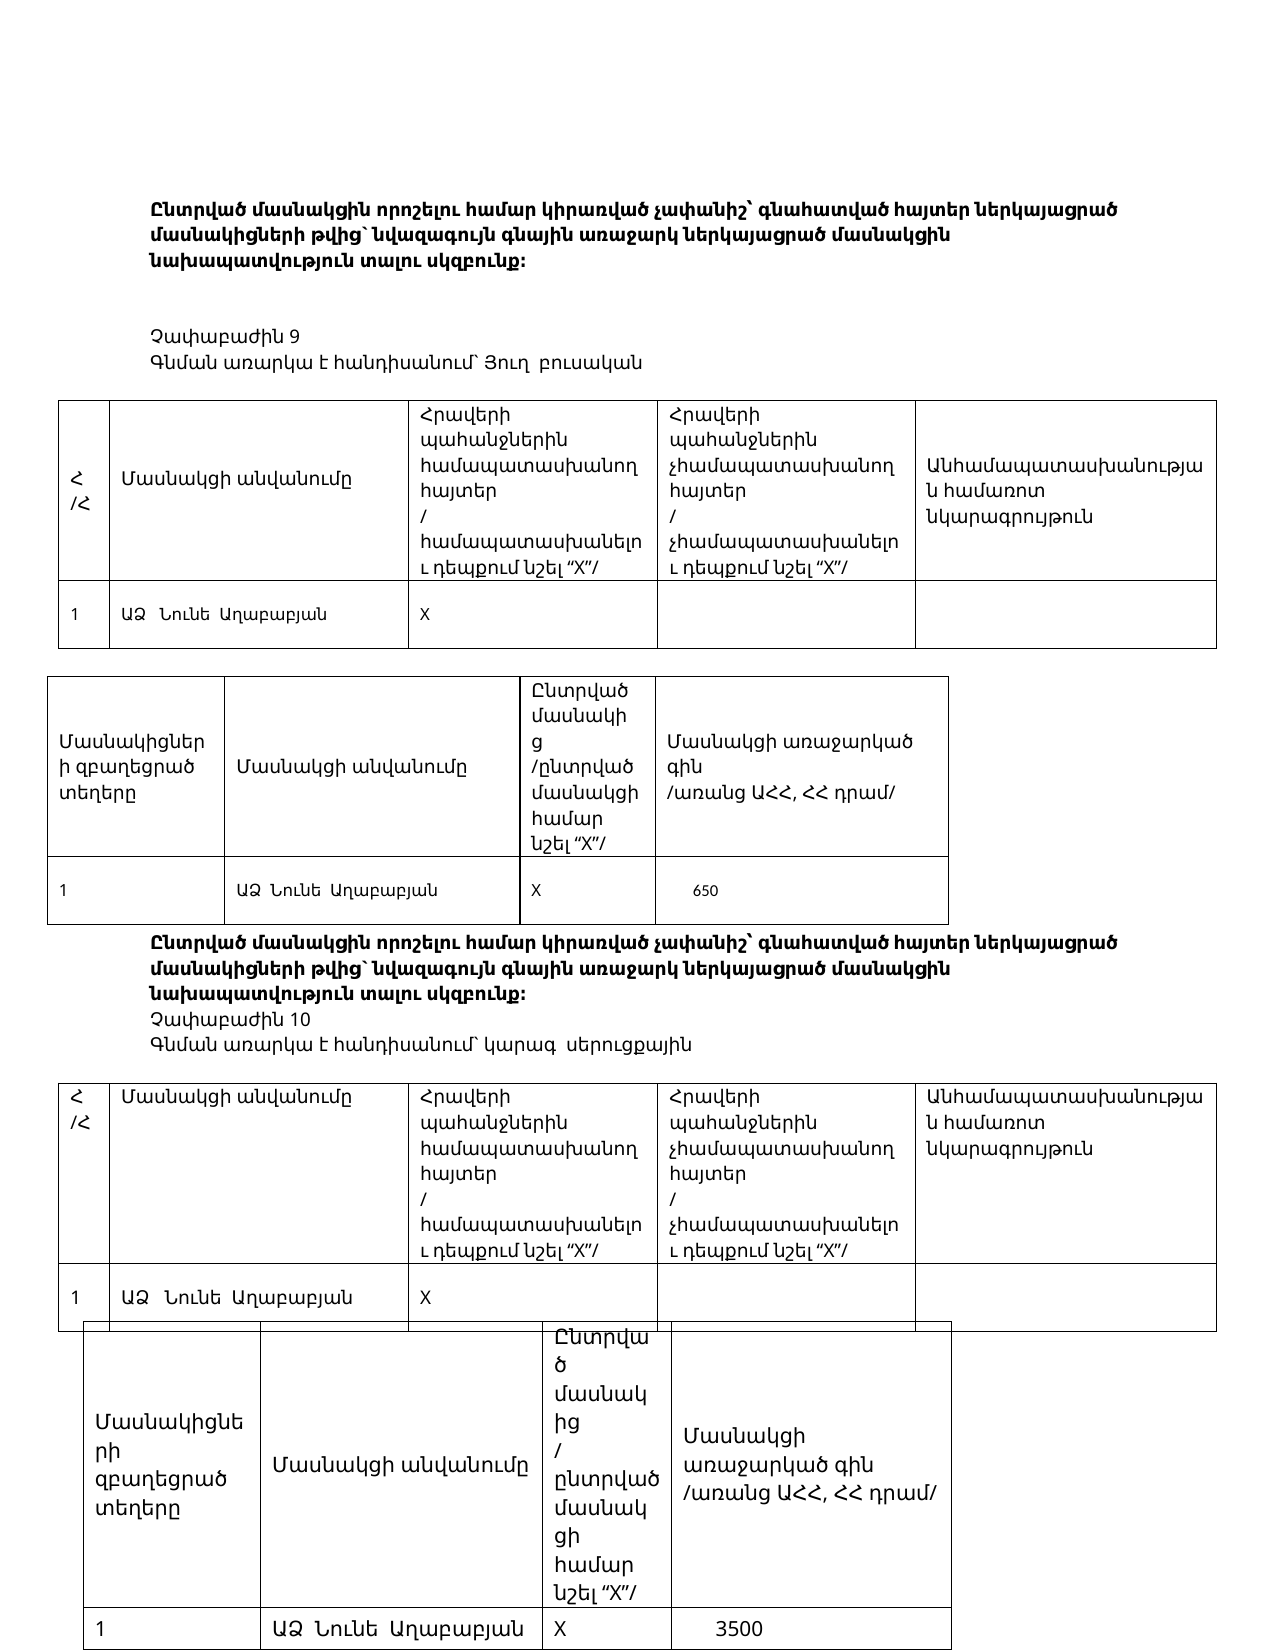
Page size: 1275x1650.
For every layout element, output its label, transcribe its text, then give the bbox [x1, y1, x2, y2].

table_cell X [409, 1264, 657, 1321]
text Չափաբաժին 10 [150, 1006, 1125, 1032]
table_header Հրավերի պահանջներին համապատասխանող հայտեր /համապատասխանելու դեպքում նշել “X”/ [409, 1084, 657, 1262]
table_cell X [543, 1608, 671, 1649]
text Ընտրված մասնակցին որոշելու համար կիրառված չափանիշ՝ գնահատված հայտեր ներկայացրած մասնակիցների թվից` նվազագույն գնային առաջարկ ներկայացրած մասնակցին նախապատվություն տալու սկզբունք։ [150, 196, 1125, 272]
table_header Ընտրված մասնակից /ընտրված մասնակցի համար նշել “X”/ [543, 1322, 671, 1607]
table_cell X [521, 857, 655, 924]
table_cell 3500 [672, 1608, 951, 1649]
text Գնման առարկա է հանդիսանում` Յուղ բուսական [150, 349, 1125, 374]
table_header Մասնակցի անվանումը [110, 1084, 408, 1262]
table_cell ԱՁ Նունե Աղաբաբյան [225, 857, 519, 924]
table_cell 1 [84, 1608, 260, 1649]
table_cell 650 [656, 857, 948, 924]
table_cell [658, 1264, 915, 1321]
table_header Հրավերի պահանջներին չհամապատասխանող հայտեր /չհամապատասխանելու դեպքում նշել “X”/ [658, 1084, 915, 1262]
text Չափաբաժին 9 [150, 323, 1125, 349]
table_header Ընտրված մասնակից /ընտրված մասնակցի համար նշել “X”/ [521, 677, 655, 856]
table_cell [916, 581, 1216, 648]
table_header Հ/Հ [59, 1084, 109, 1262]
table_header Անհամապատասխանության համառոտ նկարագրույթուն [916, 401, 1216, 580]
table_header Հրավերի պահանջներին չհամապատասխանող հայտեր /չհամապատասխանելու դեպքում նշել “X”/ [658, 401, 915, 580]
text Գնման առարկա է հանդիսանում` կարագ սերուցքային [150, 1032, 1125, 1057]
table_cell ԱՁ Նունե Աղաբաբյան [261, 1608, 542, 1649]
table_header Մասնակիցների զբաղեցրած տեղերը [84, 1322, 260, 1607]
table_cell ԱՁ Նունե Աղաբաբյան [110, 1264, 408, 1321]
table_header Մասնակցի անվանումը [110, 401, 408, 580]
table_cell [916, 1264, 1216, 1331]
table_cell 1 [59, 1264, 109, 1331]
table_header Անհամապատասխանության համառոտ նկարագրույթուն [916, 1084, 1216, 1262]
text Ընտրված մասնակցին որոշելու համար կիրառված չափանիշ՝ գնահատված հայտեր ներկայացրած մասնակիցների թվից` նվազագույն գնային առաջարկ ներկայացրած մասնակցին նախապատվություն տալու սկզբունք։ [150, 929, 1125, 1006]
table_header Մասնակցի առաջարկած գին /առանց ԱՀՀ, ՀՀ դրամ/ [656, 677, 948, 856]
table_header Մասնակցի անվանումը [261, 1322, 542, 1607]
table_cell [658, 581, 915, 648]
table_header Մասնակցի առաջարկած գին /առանց ԱՀՀ, ՀՀ դրամ/ [672, 1322, 951, 1607]
table_cell ԱՁ Նունե Աղաբաբյան [110, 581, 408, 648]
table_header Մասնակցի անվանումը [225, 677, 519, 856]
table_cell X [409, 581, 657, 648]
table_header Հ/Հ [59, 401, 109, 580]
table_header Հրավերի պահանջներին համապատասխանող հայտեր /համապատասխանելու դեպքում նշել “X”/ [409, 401, 657, 580]
table_cell 1 [48, 857, 224, 924]
table_header Մասնակիցների զբաղեցրած տեղերը [48, 677, 224, 856]
table_cell 1 [59, 581, 109, 648]
